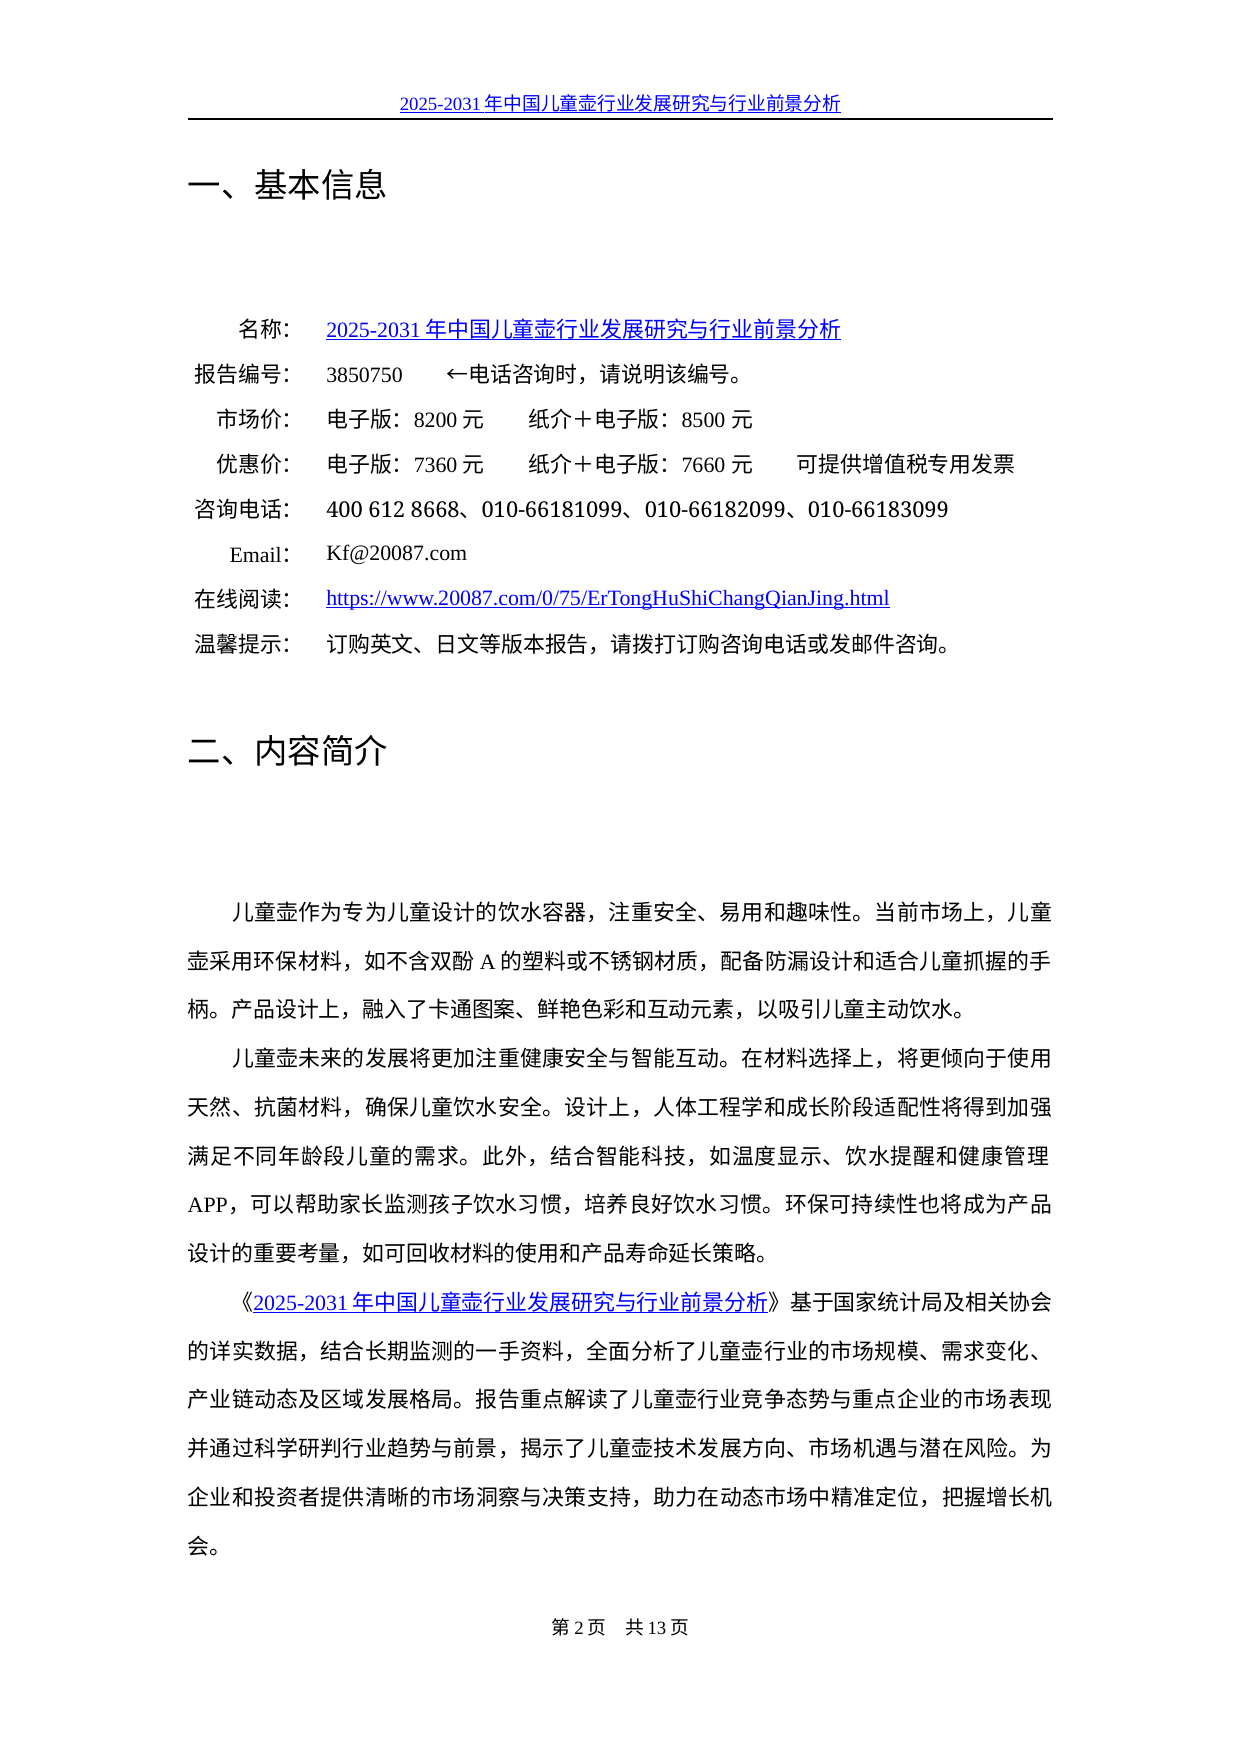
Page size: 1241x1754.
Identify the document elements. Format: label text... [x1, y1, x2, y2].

table_cell 报告编号： [167, 357, 315, 402]
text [187, 894, 1053, 1561]
table_cell Kf@20087.com [315, 537, 1073, 582]
table_header 名称： [167, 312, 315, 357]
table_cell 在线阅读： [167, 582, 315, 627]
title 二、内容简介 [187, 717, 1053, 782]
table_cell 订购英文、日文等版本报告，请拨打订购咨询电话或发邮件咨询。 [315, 627, 1073, 672]
table_cell 电子版：7360 元 纸介＋电子版：7660 元 可提供增值税专用发票 [315, 447, 1073, 492]
title 一、基本信息 [187, 150, 1053, 215]
table_cell [315, 582, 1073, 627]
table_cell 市场价： [167, 402, 315, 447]
table_cell 3850750 ←电话咨询时，请说明该编号。 [315, 357, 1073, 402]
table_cell Email： [167, 537, 315, 582]
table_cell 电子版：8200 元 纸介＋电子版：8500 元 [315, 402, 1073, 447]
table_cell 温馨提示： [167, 627, 315, 672]
table_cell 400 612 8668、010-66181099、010-66182099、010-66183099 [315, 492, 1073, 537]
table_header 2025-2031年中国儿童壶行业发展研究与行业前景分析 [315, 312, 1073, 357]
table_cell 优惠价： [167, 447, 315, 492]
table_cell 咨询电话： [167, 492, 315, 537]
